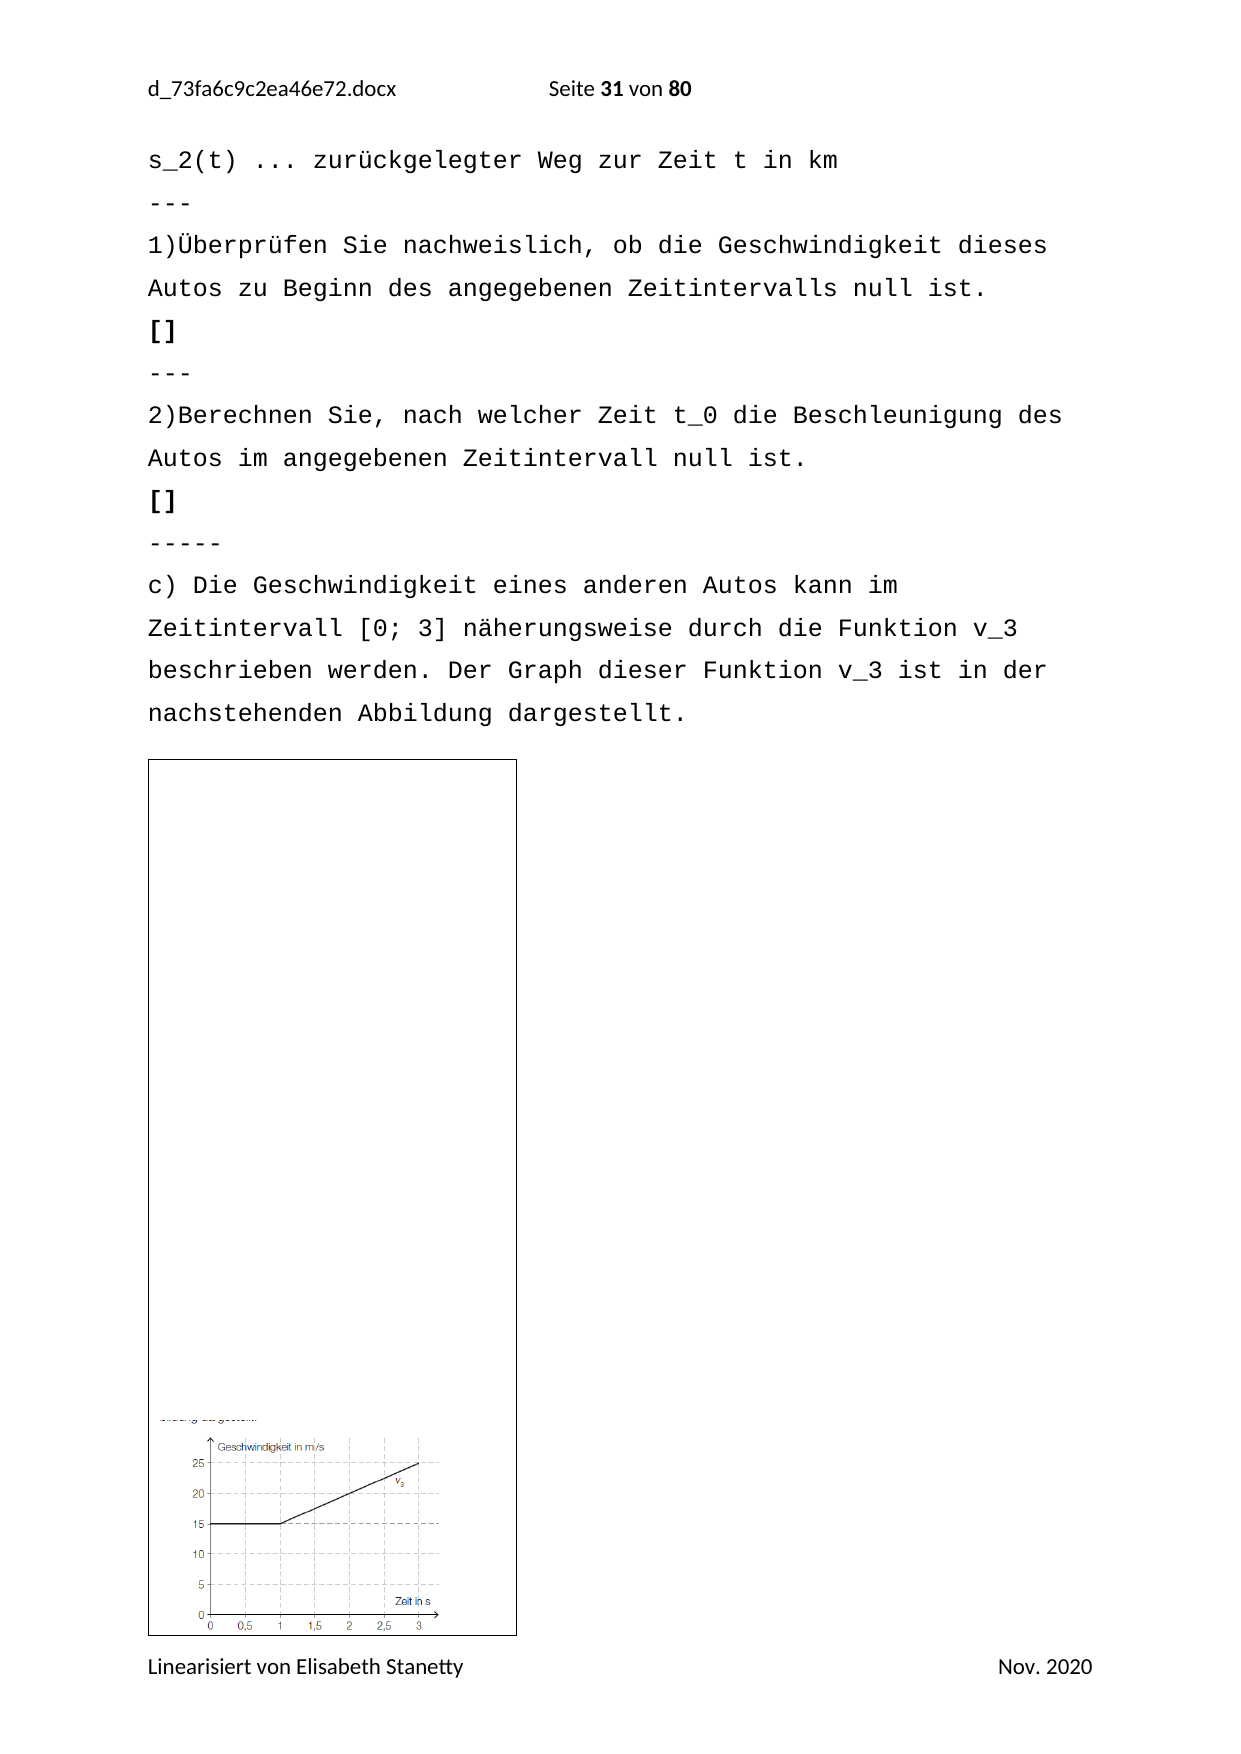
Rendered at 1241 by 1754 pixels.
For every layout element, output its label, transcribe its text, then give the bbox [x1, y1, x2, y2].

text --- [148, 360, 1093, 388]
text 2)Berechnen Sie, nach welcher Zeit t_0 die Beschleunigung des Autos im angegebenen Zeitintervall null ist. [148, 403, 1093, 473]
text c) Die Geschwindigkeit eines anderen Autos kann im Zeitintervall [0; 3] näherungsweise durch die Funktion v_3 beschrieben werden. Der Graph dieser Funktion v_3 ist in der nachstehenden Abbildung dargestellt. [148, 573, 1093, 728]
text 1)Überprüfen Sie nachweislich, ob die Geschwindigkeit dieses Autos zu Beginn des angegebenen Zeitintervalls null ist. [148, 233, 1093, 303]
picture [159, 1420, 469, 1635]
text [] [148, 318, 1093, 346]
text --- [148, 190, 1093, 218]
text s_2(t) ... zurückgelegter Weg zur Zeit t in km [148, 148, 1093, 176]
text ----- [148, 530, 1093, 558]
table_header [149, 760, 516, 1635]
text [] [148, 488, 1093, 516]
